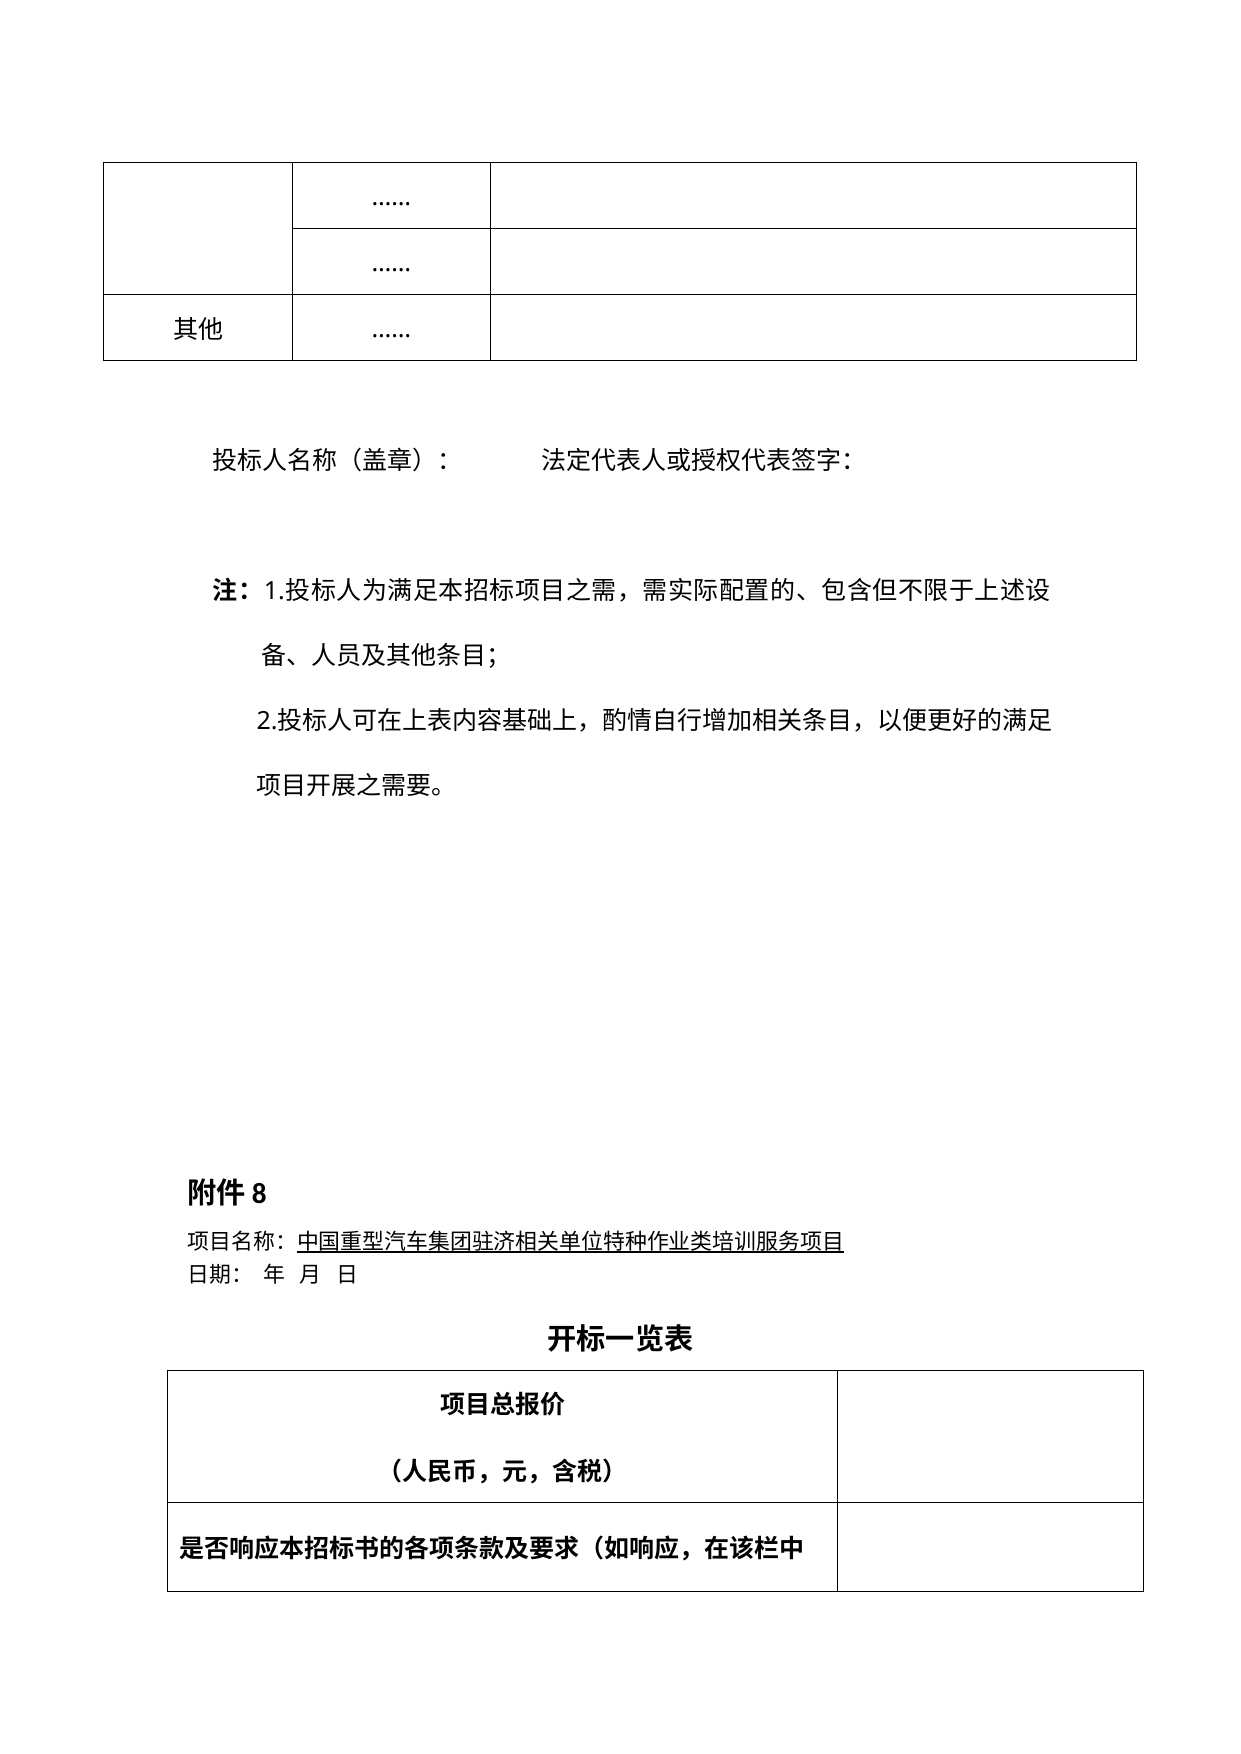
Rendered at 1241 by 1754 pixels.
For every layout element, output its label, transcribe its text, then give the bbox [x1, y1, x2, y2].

text 投标人名称（盖章）： 法定代表人或授权代表签字： [187, 426, 1053, 491]
text 开标一览表 [187, 1304, 1053, 1369]
table_cell [491, 295, 1136, 360]
table_cell [838, 1503, 1143, 1591]
text 注：1.投标人为满足本招标项目之需，需实际配置的、包含但不限于上述设备、人员及其他条目； [213, 556, 1053, 686]
table_cell …… [293, 229, 490, 294]
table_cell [168, 1503, 837, 1591]
table_cell （人民币，元，含税） [168, 1436, 837, 1502]
text 日期： 年 月 日 [187, 1256, 1053, 1289]
table_cell …… [293, 163, 490, 228]
table_cell 其他 [104, 295, 292, 360]
text 附件8 [187, 1159, 1053, 1224]
table_header 项目总报价 [168, 1371, 837, 1436]
text 2.投标人可在上表内容基础上，酌情自行增加相关条目，以便更好的满足项目开展之需要。 [256, 686, 1053, 816]
table_cell …… [293, 295, 490, 360]
table_cell [491, 163, 1136, 228]
table_header [838, 1371, 1143, 1502]
text 项目名称：中国重型汽车集团驻济相关单位特种作业类培训服务项目 [187, 1224, 1053, 1256]
table_cell [491, 229, 1136, 294]
